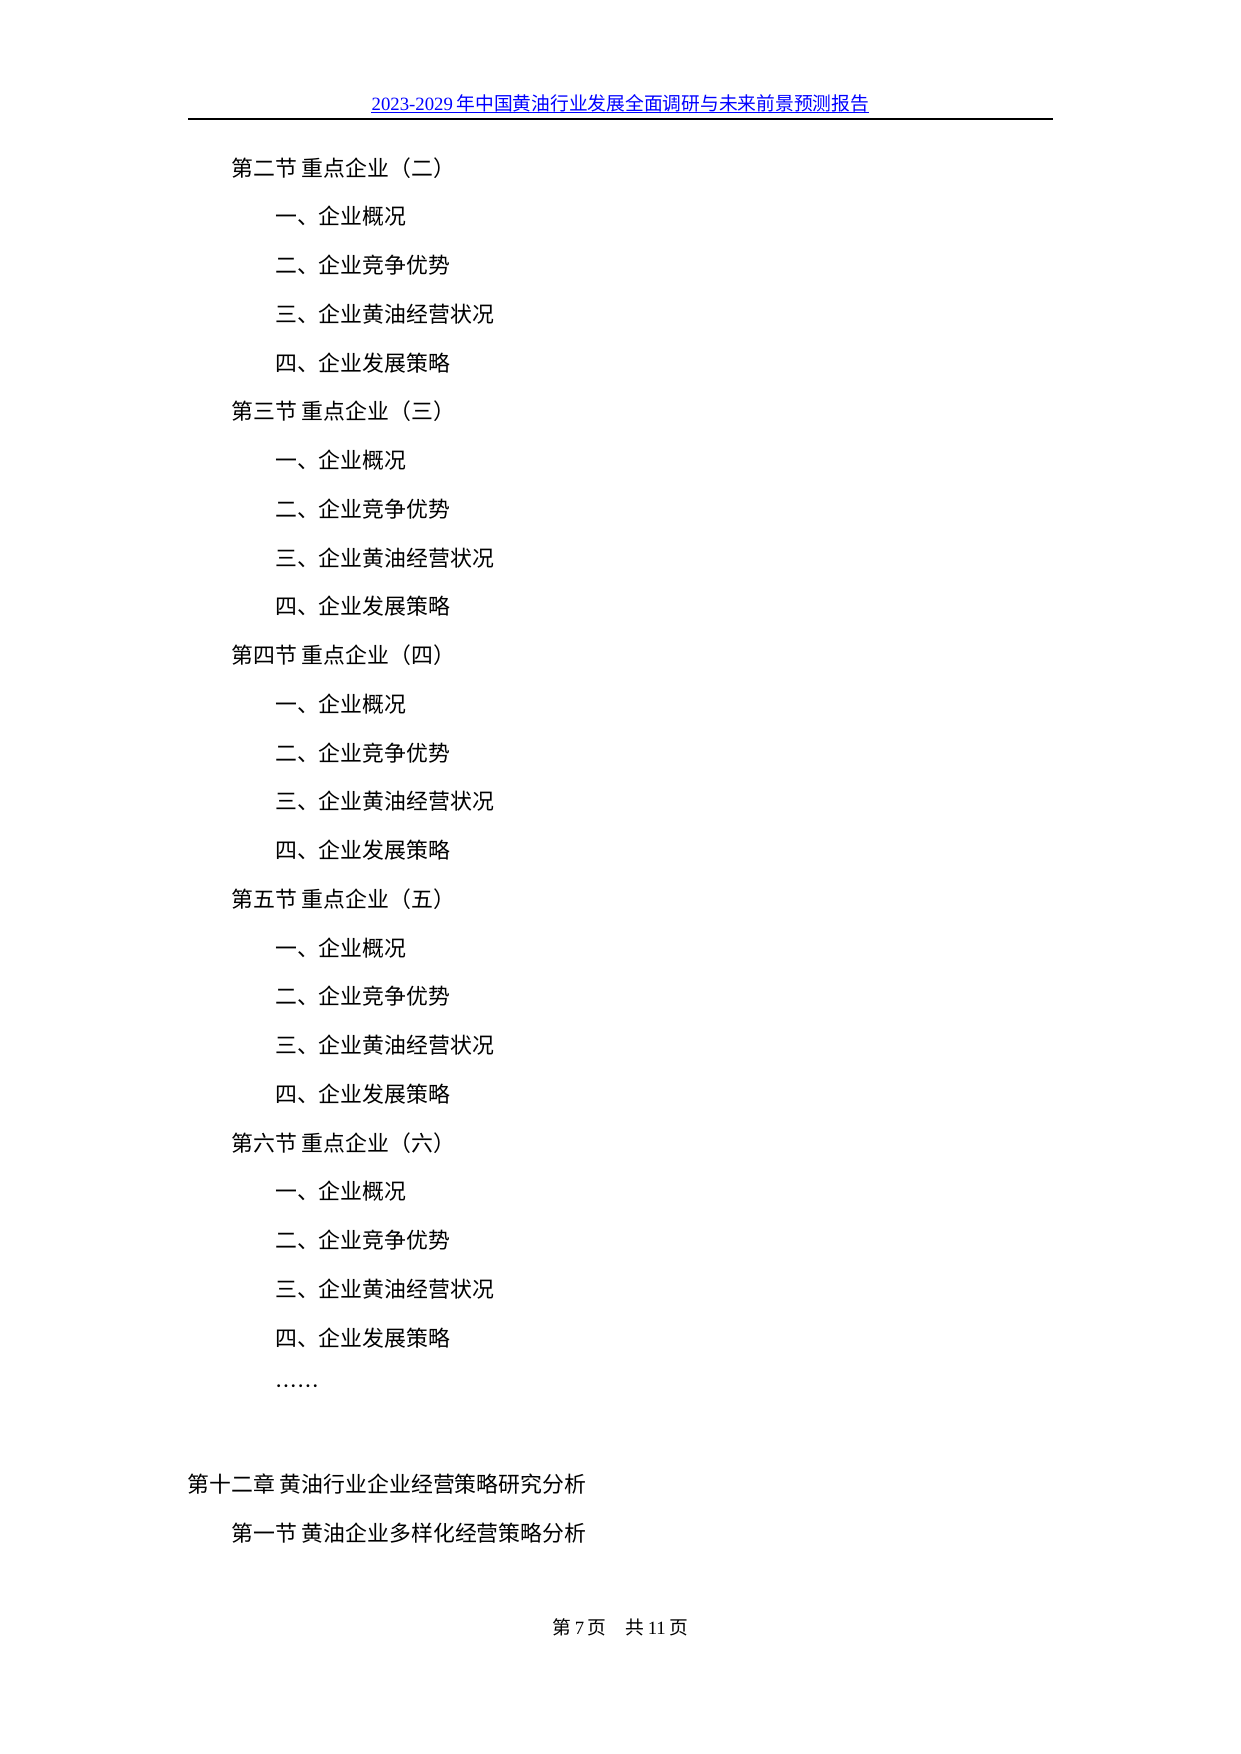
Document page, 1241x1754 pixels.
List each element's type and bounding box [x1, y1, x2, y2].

text [187, 150, 1053, 1548]
